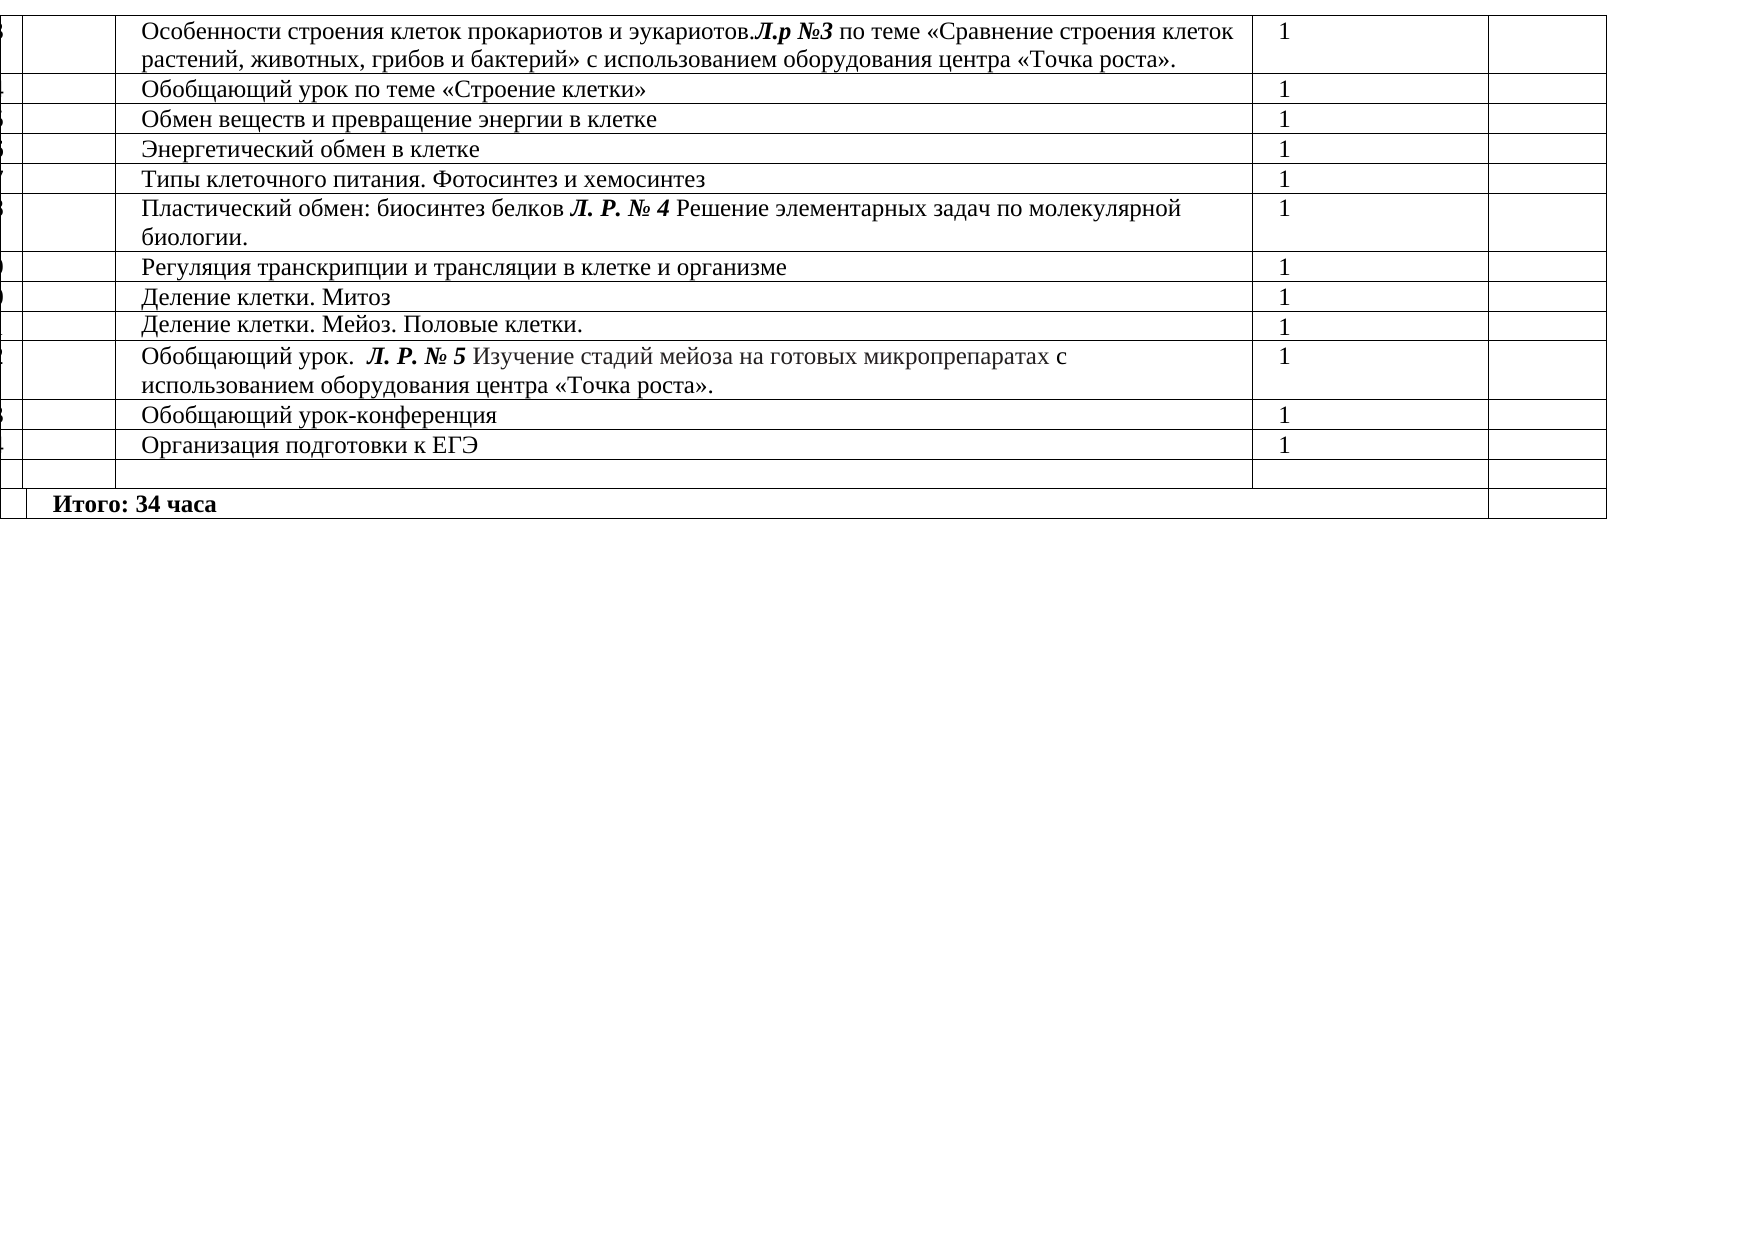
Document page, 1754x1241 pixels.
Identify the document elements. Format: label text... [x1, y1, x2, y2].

table_cell [1489, 460, 1606, 488]
table_cell [1489, 489, 1606, 518]
table_cell [1, 460, 22, 488]
table_cell 31 [1, 312, 22, 340]
table_cell [1489, 430, 1606, 458]
table_cell Пластический обмен: биосинтез белков Л. Р. № 4 Решение элементарных задач по молекулярной биологии. [116, 194, 1252, 251]
table_cell Итого: 34 часа [27, 489, 1488, 518]
table_cell 33 [1, 400, 22, 429]
table_cell 25 [1, 104, 22, 133]
table_cell [1489, 104, 1606, 133]
table_cell 1 [1253, 164, 1488, 192]
table_cell Обобщающий урок-конференция [116, 400, 1252, 429]
table_cell [23, 164, 115, 192]
table_cell 32 [1, 341, 22, 399]
table_cell 1 [1253, 252, 1488, 281]
table_cell [23, 460, 115, 488]
table_cell [116, 460, 1252, 488]
table_cell 1 [1253, 430, 1488, 458]
table_cell 1 [1253, 400, 1488, 429]
table_cell 1 [1253, 312, 1488, 340]
table_cell [1489, 400, 1606, 429]
table_cell Обобщающий урок. Л. Р. № 5 Изучение стадий мейоза на готовых микропрепаратах с использованием оборудования центра «Точка роста». [116, 341, 1252, 399]
table_cell 29 [1, 252, 22, 281]
table_cell [23, 400, 115, 429]
table_cell [23, 430, 115, 458]
table_cell Типы клеточного питания. Фотосинтез и хемосинтез [116, 164, 1252, 192]
table_cell [1253, 460, 1488, 488]
table_cell [23, 16, 115, 73]
table_cell [1489, 341, 1606, 399]
table_cell [1489, 164, 1606, 192]
table_cell [1489, 252, 1606, 281]
table_cell [23, 252, 115, 281]
table_cell [23, 194, 115, 251]
table_cell Регуляция транскрипции и трансляции в клетке и организме [116, 252, 1252, 281]
table_cell 28 [1, 194, 22, 251]
table_cell Организация подготовки к ЕГЭ [116, 430, 1252, 458]
table_cell [1489, 134, 1606, 163]
table_cell [1, 489, 26, 518]
table_cell Особенности строения клеток прокариотов и эукариотов.Л.р №3 по теме «Сравнение строения клеток растений, животных, грибов и бактерий» с использованием оборудования центра «Точка роста». [116, 16, 1252, 73]
table_cell 30 [1, 282, 22, 311]
table_cell [23, 74, 115, 103]
table_cell 1 [1253, 194, 1488, 251]
table_cell 24 [1, 74, 22, 103]
table_cell 1 [1253, 341, 1488, 399]
table_cell 1 [1253, 282, 1488, 311]
table_cell Обобщающий урок по теме «Строение клетки» [116, 74, 1252, 103]
table_cell Деление клетки. Митоз [116, 282, 1252, 311]
table_cell [1489, 194, 1606, 251]
table_cell 1 [1253, 16, 1488, 73]
table_cell Обмен веществ и превращение энергии в клетке [116, 104, 1252, 133]
table_cell [1489, 74, 1606, 103]
table_cell [23, 104, 115, 133]
table_cell [23, 341, 115, 399]
table_cell 1 [1253, 134, 1488, 163]
table_cell 26 [1, 134, 22, 163]
table_cell 23 [1, 16, 22, 73]
table_cell [1489, 282, 1606, 311]
table_cell [23, 282, 115, 311]
table_cell Энергетический обмен в клетке [116, 134, 1252, 163]
table_cell Деление клетки. Мейоз. Половые клетки. [116, 312, 1252, 340]
table_cell [1489, 16, 1606, 73]
table_cell [23, 312, 115, 340]
table_cell 1 [1253, 74, 1488, 103]
table_cell 1 [1253, 104, 1488, 133]
table_cell [1489, 312, 1606, 340]
table_cell 34 [1, 430, 22, 458]
table_cell 27 [1, 164, 22, 192]
table_cell [23, 134, 115, 163]
